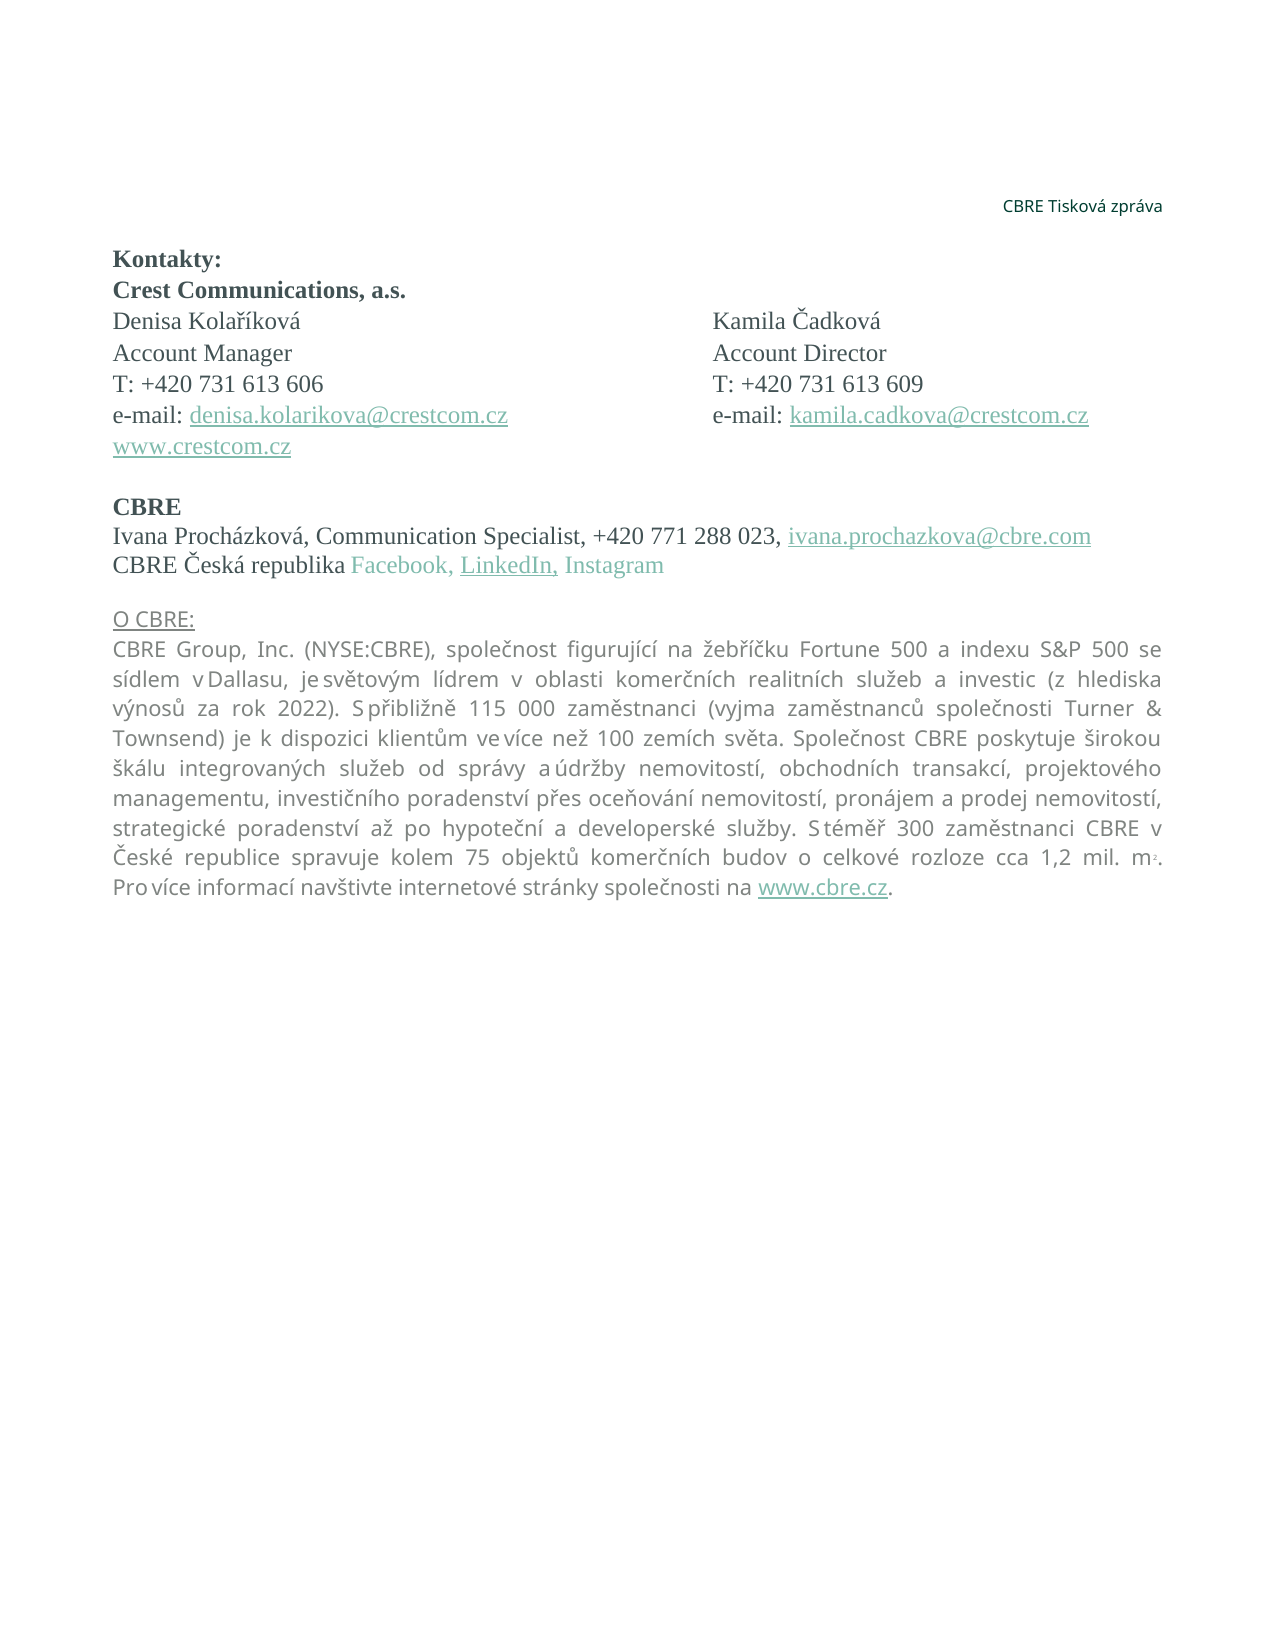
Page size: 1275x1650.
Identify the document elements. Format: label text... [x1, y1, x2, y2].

text e-mail: denisa.kolarikova@crestcom.cz e-mail: kamila.cadkova@crestcom.cz [112, 398, 1163, 430]
text Account Manager Account Director [112, 336, 1163, 367]
text T: +420 731 613 606 T: +420 731 613 609 [112, 367, 1163, 398]
text CBRE Group, Inc. (NYSE:CBRE), společnost figurující na žebříčku Fortune 500 a indexu S&P 500 se sídlem v Dallasu, je světovým lídrem v oblasti komerčních realitních služeb a investic (z hlediska výnosů za rok 2022). S přibližně 115 000 zaměstnanci (vyjma zaměstnanců společnosti Turner & Townsend) je k dispozici klientům ve více než 100 zemích světa. Společnost CBRE poskytuje širokou škálu integrovaných služeb od správy a údržby nemovitostí, obchodních transakcí, projektového managementu, investičního poradenství přes oceňování nemovitostí, pronájem a prodej nemovitostí, strategické poradenství až po hypoteční a developerské služby. S téměř 300 zaměstnanci CBRE v České republice spravuje kolem 75 objektů komerčních budov o celkové rozloze cca 1,2 mil. m2. Pro více informací navštivte internetové stránky společnosti na www.cbre.cz. [112, 634, 1163, 902]
text Kontakty: Crest Communications, a.s. [112, 242, 1163, 305]
text Ivana Procházková, Communication Specialist, +420 771 288 023, ivana.prochazkova@cbre.com [112, 521, 1163, 550]
text CBRE Česká republika Facebook, LinkedIn, Instagram [112, 550, 1163, 578]
text O CBRE: [112, 604, 1163, 634]
text Denisa Kolaříková Kamila Čadková [112, 305, 1163, 336]
text www.crestcom.cz [112, 430, 1163, 461]
text CBRE [112, 492, 1163, 521]
